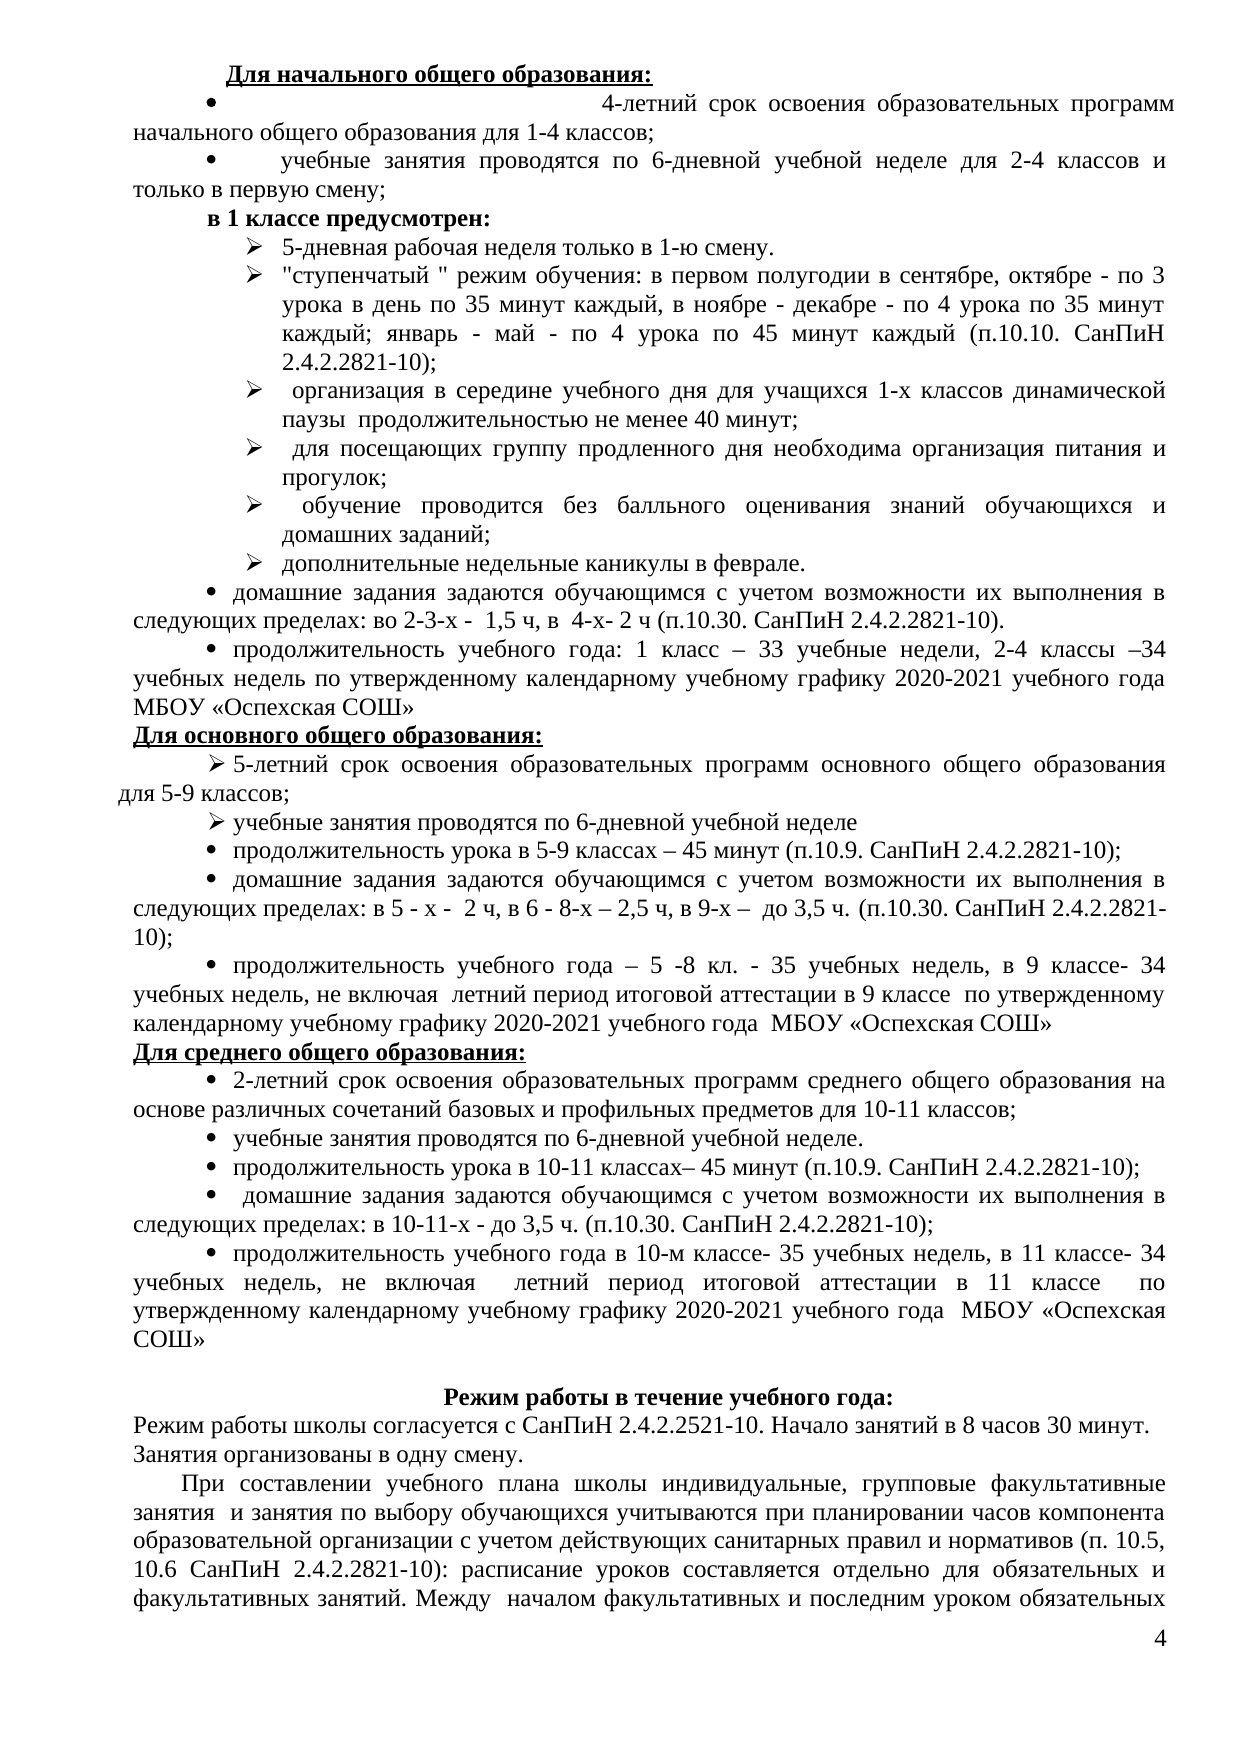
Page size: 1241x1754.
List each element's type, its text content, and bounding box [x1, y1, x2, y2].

list 4-летний срок освоения образовательных программ начального общего образования для 1-4 классов; [133, 88, 1175, 145]
list учебные занятия проводятся по 6-дневной учебной неделе [207, 807, 1167, 835]
list 5-летний срок освоения образовательных программ основного общего образования для 5-9 классов; [118, 749, 1167, 807]
list "ступенчатый " режим обучения: в первом полугодии в сентябре, октябре - по 3 урока в день по 35 минут каждый, в ноябре - декабре - по 4 урока по 35 минут каждый; январь - май - по 4 урока по 45 минут каждый (п.10.10. СанПиН 2.4.2.2821-10); [244, 260, 1167, 375]
text Для начального общего образования: [152, 59, 1148, 88]
list 5-дневная рабочая неделя только в 1-ю смену. [244, 232, 1167, 260]
text Для среднего общего образования: [133, 1037, 1167, 1065]
text Режим работы в течение учебного года: [170, 1382, 1167, 1410]
list дополнительные недельные каникулы в феврале. [244, 548, 1167, 577]
text Для основного общего образования: [133, 720, 1167, 749]
list домашние задания задаются обучающимся с учетом возможности их выполнения в следующих пределах: в 10-11-х - до 3,5 ч. (п.10.30. СанПиН 2.4.2.2821-10); [133, 1180, 1167, 1238]
list продолжительность учебного года – 5 -8 кл. - 35 учебных недель, в 9 классе- 34 учебных недель, не включая летний период итоговой аттестации в 9 классе по утвержденному календарному учебному графику 2020-2021 учебного года МБОУ «Оспехская СОШ» [133, 950, 1167, 1037]
list продолжительность учебного года в 10-м классе- 35 учебных недель, в 11 классе- 34 учебных недель, не включая летний период итоговой аттестации в 11 классе по утвержденному календарному учебному графику 2020-2021 учебного года МБОУ «Оспехская СОШ» [133, 1238, 1167, 1353]
list продолжительность урока в 10-11 классах– 45 минут (п.10.9. СанПиН 2.4.2.2821-10); [133, 1152, 1167, 1180]
list домашние задания задаются обучающимся с учетом возможности их выполнения в следующих пределах: в 5 - х - 2 ч, в 6 - 8-х – 2,5 ч, в 9-х – до 3,5 ч. (п.10.30. СанПиН 2.4.2.2821-10); [133, 864, 1167, 950]
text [133, 1468, 1167, 1612]
list учебные занятия проводятся по 6-дневной учебной неделе. [133, 1123, 1167, 1152]
list для посещающих группу продленного дня необходима организация питания и прогулок; [244, 433, 1167, 490]
list Режим работы школы согласуется с СанПиН 2.4.2.2521-10. Начало занятий в 8 часов 30 минут. Занятия организованы в одну смену. [133, 1410, 1167, 1468]
list учебные занятия проводятся по 6-дневной учебной неделе для 2-4 классов и только в первую смену; [133, 145, 1167, 203]
list домашние задания задаются обучающимся с учетом возможности их выполнения в следующих пределах: во 2-3-х - 1,5 ч, в 4-х- 2 ч (п.10.30. СанПиН 2.4.2.2821-10). [133, 577, 1167, 634]
list обучение проводится без балльного оценивания знаний обучающихся и домашних заданий; [244, 490, 1167, 548]
list организация в середине учебного дня для учащихся 1-х классов динамической паузы продолжительностью не менее 40 минут; [244, 375, 1167, 433]
list 2-летний срок освоения образовательных программ среднего общего образования на основе различных сочетаний базовых и профильных предметов для 10-11 классов; [133, 1065, 1167, 1123]
list продолжительность урока в 5-9 классах – 45 минут (п.10.9. СанПиН 2.4.2.2821-10); [133, 835, 1167, 864]
list продолжительность учебного года: 1 класс – 33 учебные недели, 2-4 классы –34 учебных недель по утвержденному календарному учебному графику 2020-2021 учебного года МБОУ «Оспехская СОШ» [133, 634, 1167, 720]
text в 1 классе предусмотрен: [133, 203, 1167, 232]
